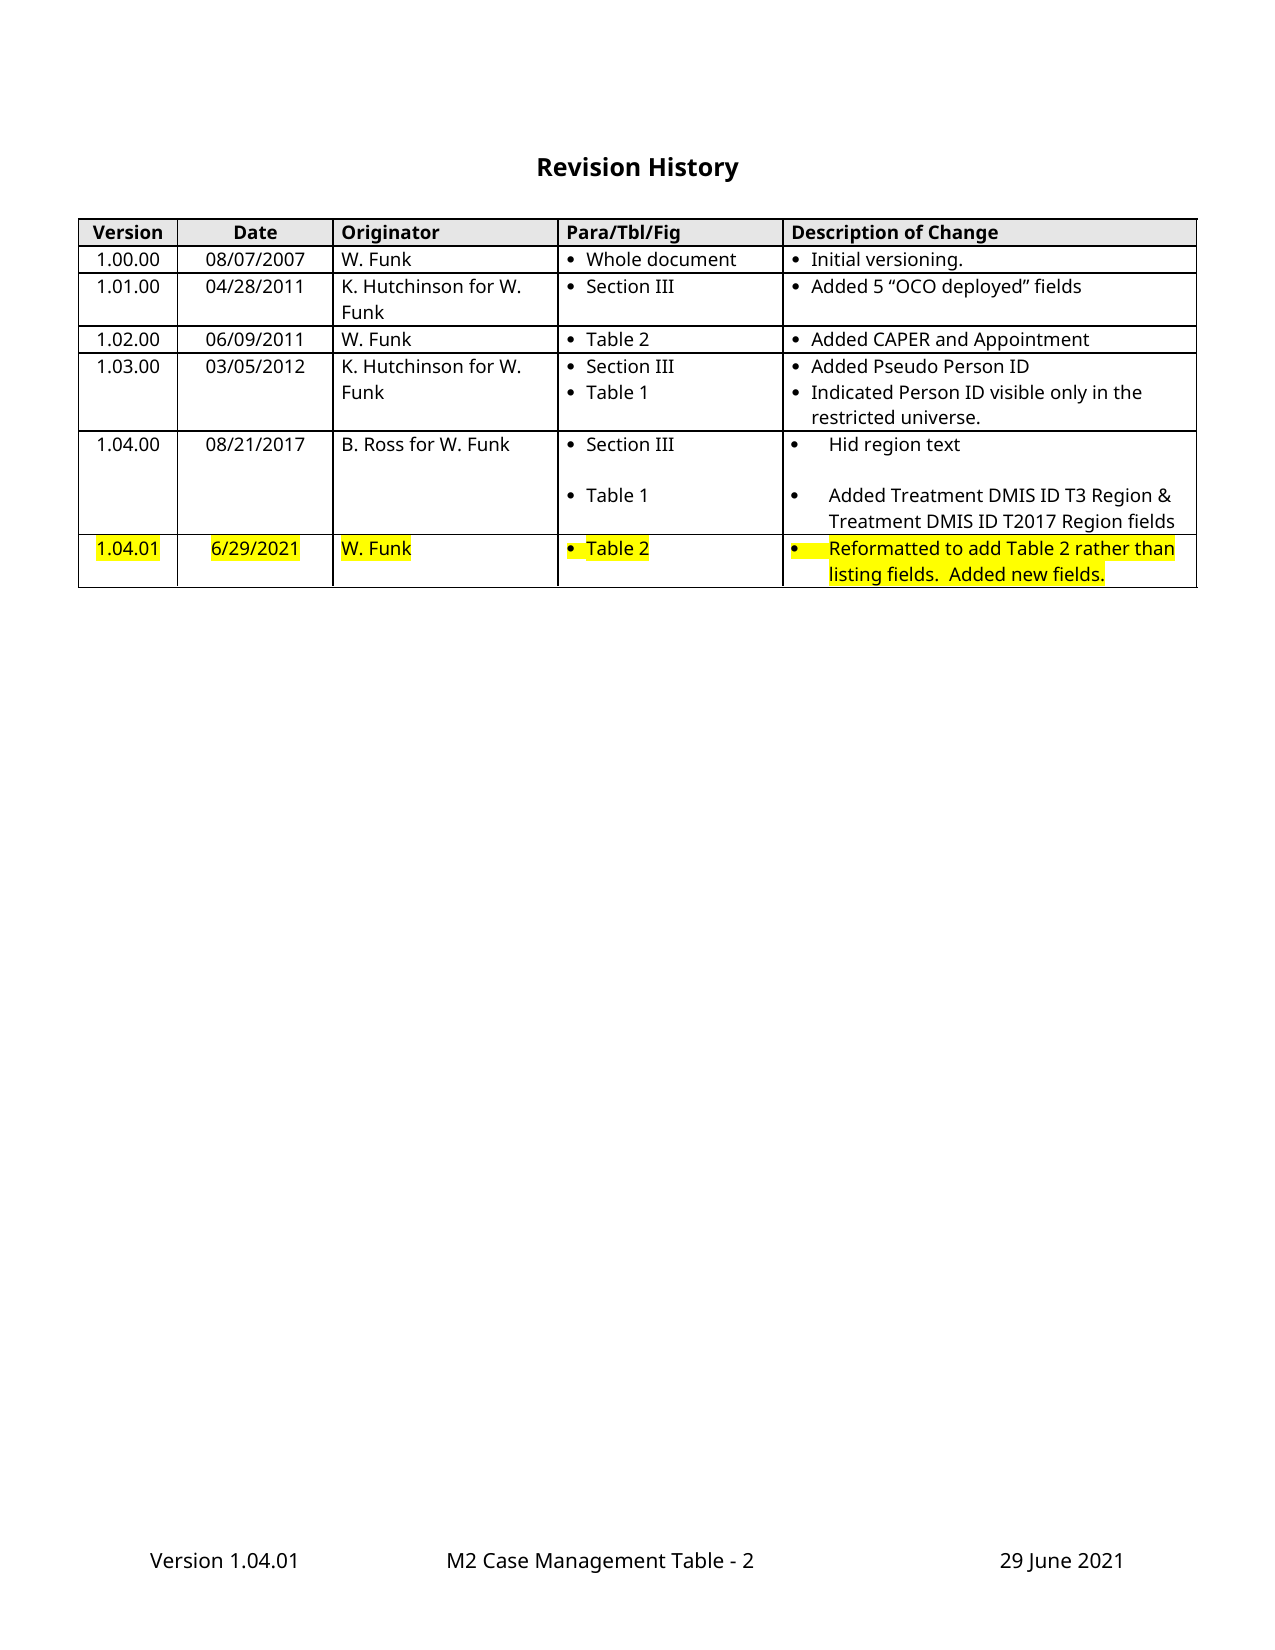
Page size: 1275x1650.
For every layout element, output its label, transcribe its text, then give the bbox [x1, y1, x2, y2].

table_cell 1.00.00 [79, 247, 177, 272]
table_header Version [79, 220, 177, 245]
table_cell Reformatted to add Table 2 rather than listing fields. Added new fields. [1105, 535, 1196, 586]
table_cell 08/07/2007 [178, 247, 332, 272]
table_header Description of Change [784, 220, 1196, 245]
table_cell 6/29/2021 [178, 535, 332, 586]
table_cell Initial versioning. [784, 247, 1196, 272]
table_cell Table 2 [559, 327, 782, 352]
table_cell Whole document [559, 247, 782, 272]
table_header Date [178, 220, 332, 245]
table_cell Added 5 “OCO deployed” fields [784, 274, 1196, 325]
table_cell 04/28/2011 [178, 274, 332, 325]
text Revision History [150, 150, 1125, 184]
table_cell 1.02.00 [79, 327, 177, 352]
table_cell Section III Table 1 [559, 432, 782, 534]
table_cell W. Funk [334, 247, 557, 272]
table_cell W. Funk [334, 535, 557, 586]
table_cell 06/09/2011 [178, 327, 332, 352]
table_cell Added CAPER and Appointment [784, 327, 1196, 352]
table_cell 1.04.01 [79, 535, 177, 586]
table_cell Section III Table 1 [559, 354, 782, 430]
table_cell 1.01.00 [79, 274, 177, 325]
table_header Originator [334, 220, 557, 245]
table_cell Table 2 [559, 535, 782, 586]
table_cell 08/21/2017 [178, 432, 332, 534]
table_cell 1.04.00 [79, 432, 177, 534]
table_cell 1.03.00 [79, 354, 177, 430]
table_header Para/Tbl/Fig [559, 220, 782, 245]
table_cell W. Funk [334, 327, 557, 352]
table_cell Section III [559, 274, 782, 325]
table_cell Hid region text Added Treatment DMIS ID T3 Region & Treatment DMIS ID T2017 Region fields [784, 432, 1196, 534]
table_cell K. Hutchinson for W. Funk [334, 354, 557, 430]
table_cell B. Ross for W. Funk [334, 432, 557, 534]
table_cell Added Pseudo Person ID Indicated Person ID visible only in the restricted universe. [784, 354, 1196, 430]
table_cell 03/05/2012 [178, 354, 332, 430]
table_cell K. Hutchinson for W. Funk [334, 274, 557, 325]
